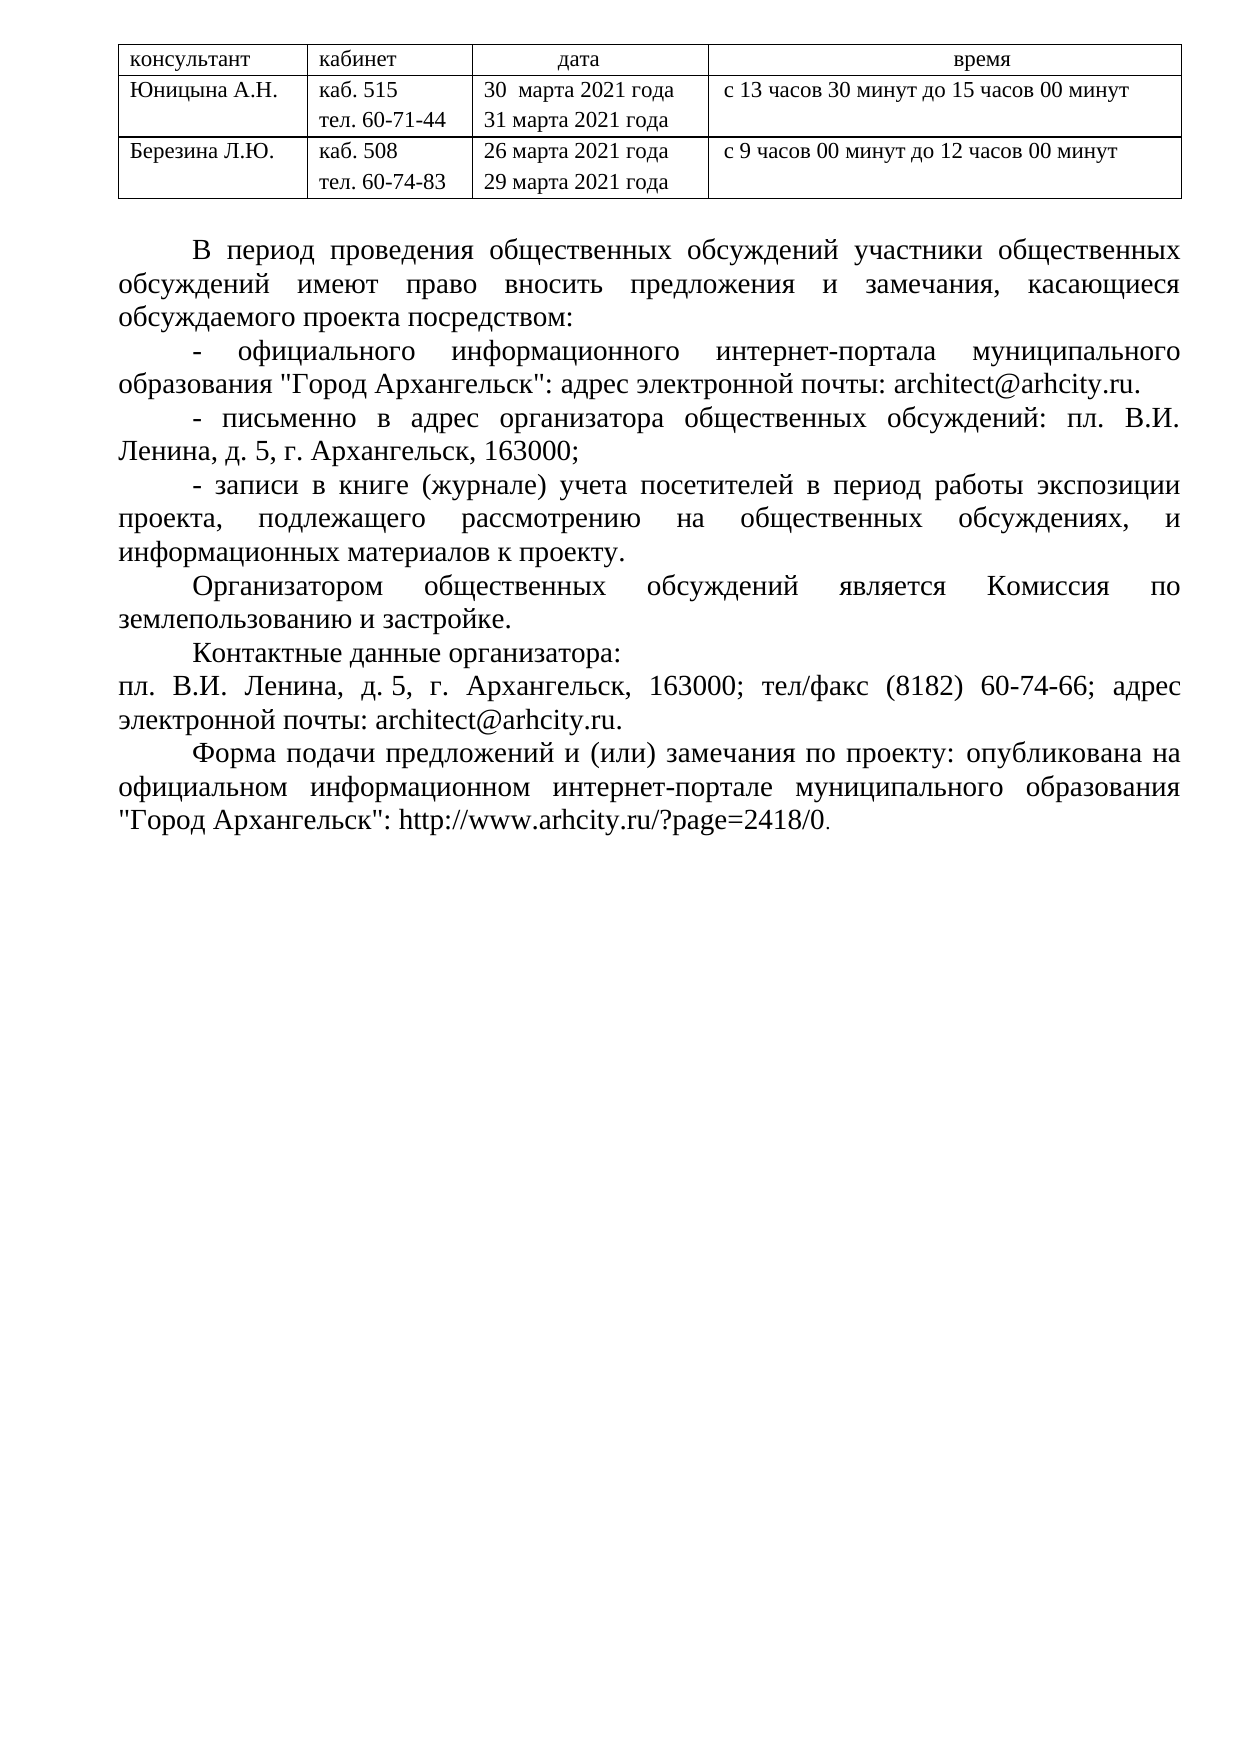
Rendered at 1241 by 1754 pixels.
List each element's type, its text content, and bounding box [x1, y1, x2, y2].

table_header консультант [119, 45, 307, 75]
table_cell с 13 часов 30 минут до 15 часов 00 минут [709, 76, 1181, 136]
table_cell каб. 515 тел. 60-71-44 [308, 76, 472, 136]
table_cell с 9 часов 00 минут до 12 часов 00 минут [709, 138, 1181, 198]
table_cell Юницына А.Н. [119, 76, 307, 136]
text Организатором общественных обсуждений является Комиссия по землепользованию и застройке. [118, 568, 1181, 635]
text Форма подачи предложений и (или) замечания по проекту: опубликована на официальном информационном интернет-портале муниципального образования "Город Архангельск": http://www.arhcity.ru/?page=2418/0. [118, 735, 1181, 836]
text - письменно в адрес организатора общественных обсуждений: пл. В.И. Ленина, д. 5, г. Архангельск, 163000; [118, 400, 1181, 467]
table_cell 30 марта 2021 года 31 марта 2021 года [473, 76, 708, 136]
text В период проведения общественных обсуждений участники общественных обсуждений имеют право вносить предложения и замечания, касающиеся обсуждаемого проекта посредством: [118, 232, 1181, 333]
table_header дата [473, 45, 708, 75]
table_header кабинет [308, 45, 472, 75]
text Контактные данные организатора: [118, 635, 1181, 668]
table_header время [709, 45, 1181, 75]
table_cell Березина Л.Ю. [119, 138, 307, 198]
text - официального информационного интернет-портала муниципального образования "Город Архангельск": адрес электронной почты: architect@arhcity.ru. [118, 333, 1181, 400]
table_cell 26 марта 2021 года 29 марта 2021 года [473, 138, 708, 198]
text пл. В.И. Ленина, д. 5, г. Архангельск, 163000; тел/факс (8182) 60-74-66; адрес электронной почты: architect@arhcity.ru. [118, 668, 1181, 735]
table_cell каб. 508 тел. 60-74-83 [308, 138, 472, 198]
text - записи в книге (журнале) учета посетителей в период работы экспозиции проекта, подлежащего рассмотрению на общественных обсуждениях, и информационных материалов к проекту. [118, 467, 1181, 568]
